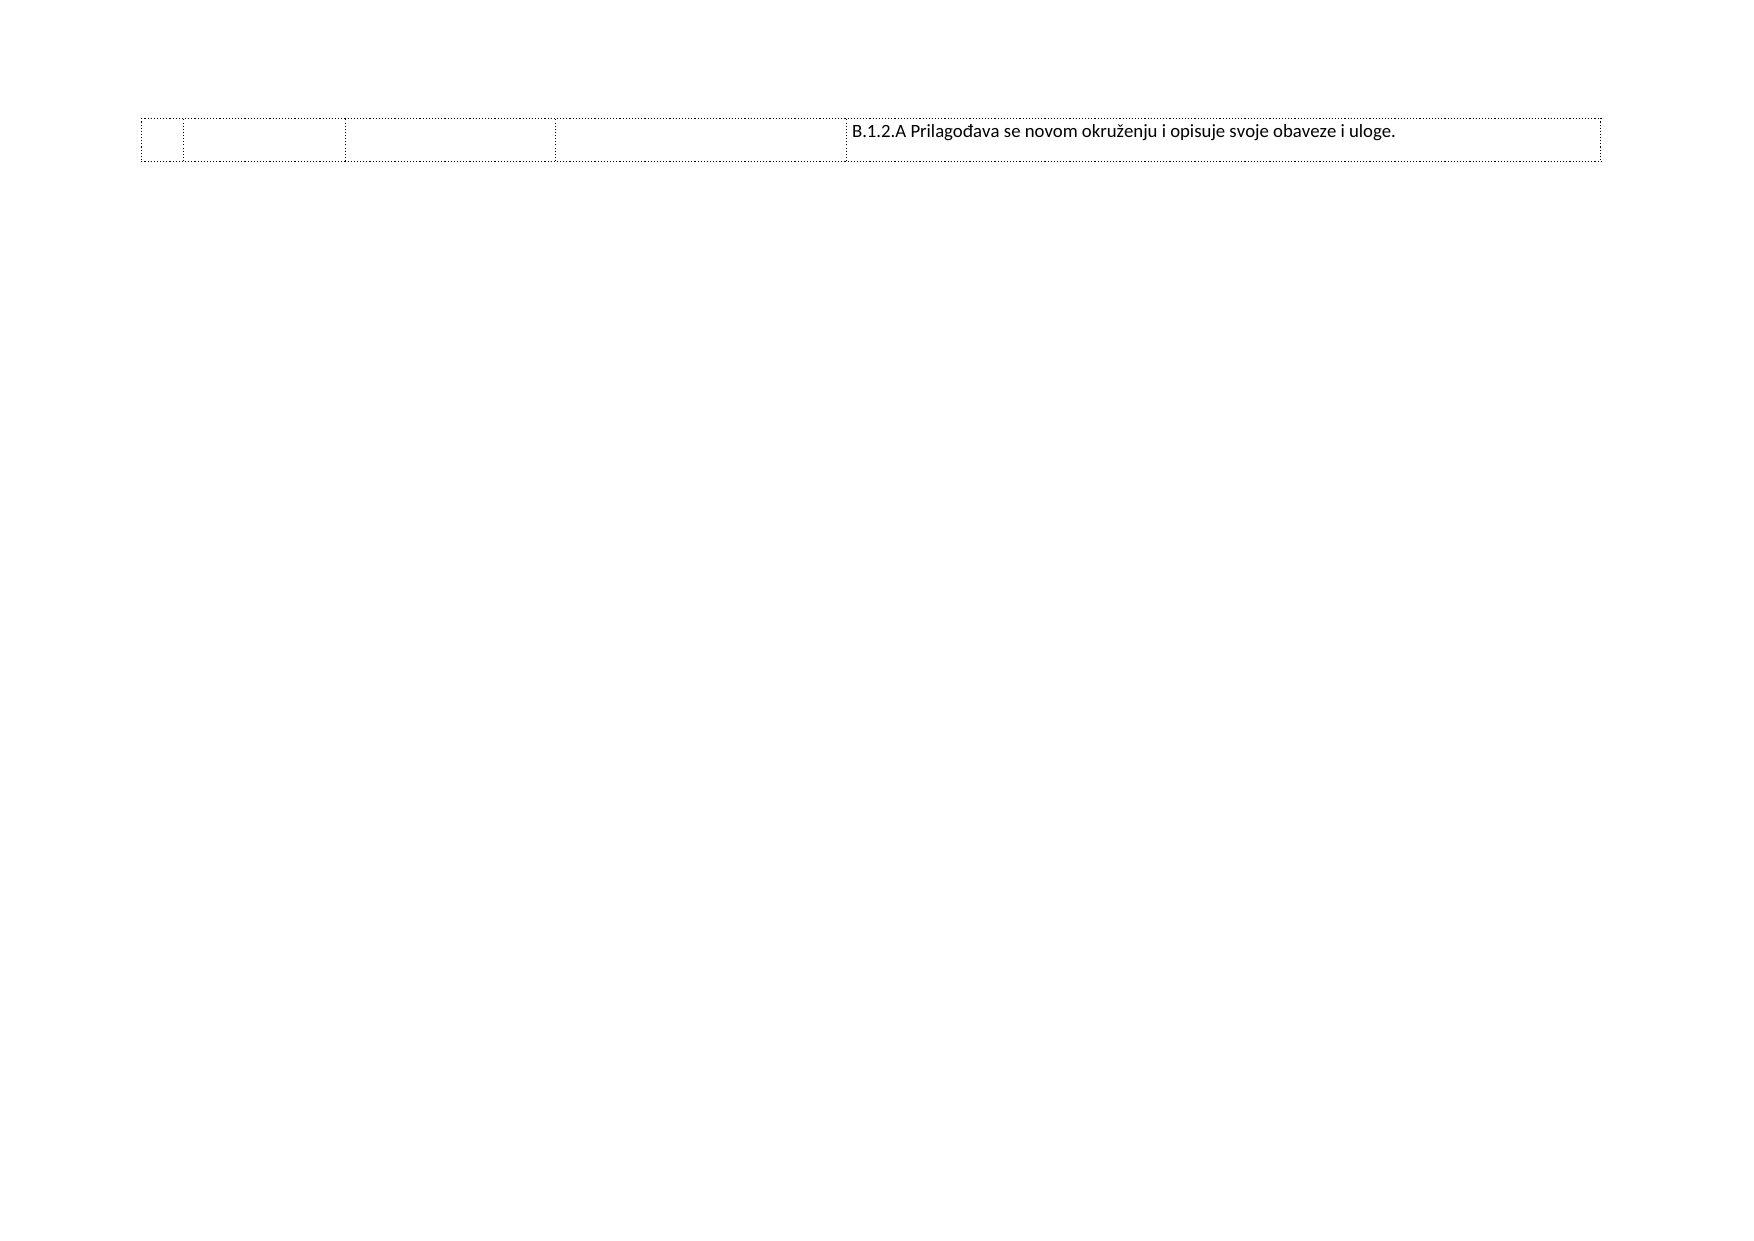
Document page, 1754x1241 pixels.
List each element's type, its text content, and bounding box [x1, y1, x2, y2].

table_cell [345, 118, 556, 161]
table_cell Radimo zajedno [183, 118, 345, 161]
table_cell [846, 118, 1600, 161]
table_cell 4. [142, 118, 183, 161]
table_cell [556, 118, 846, 161]
